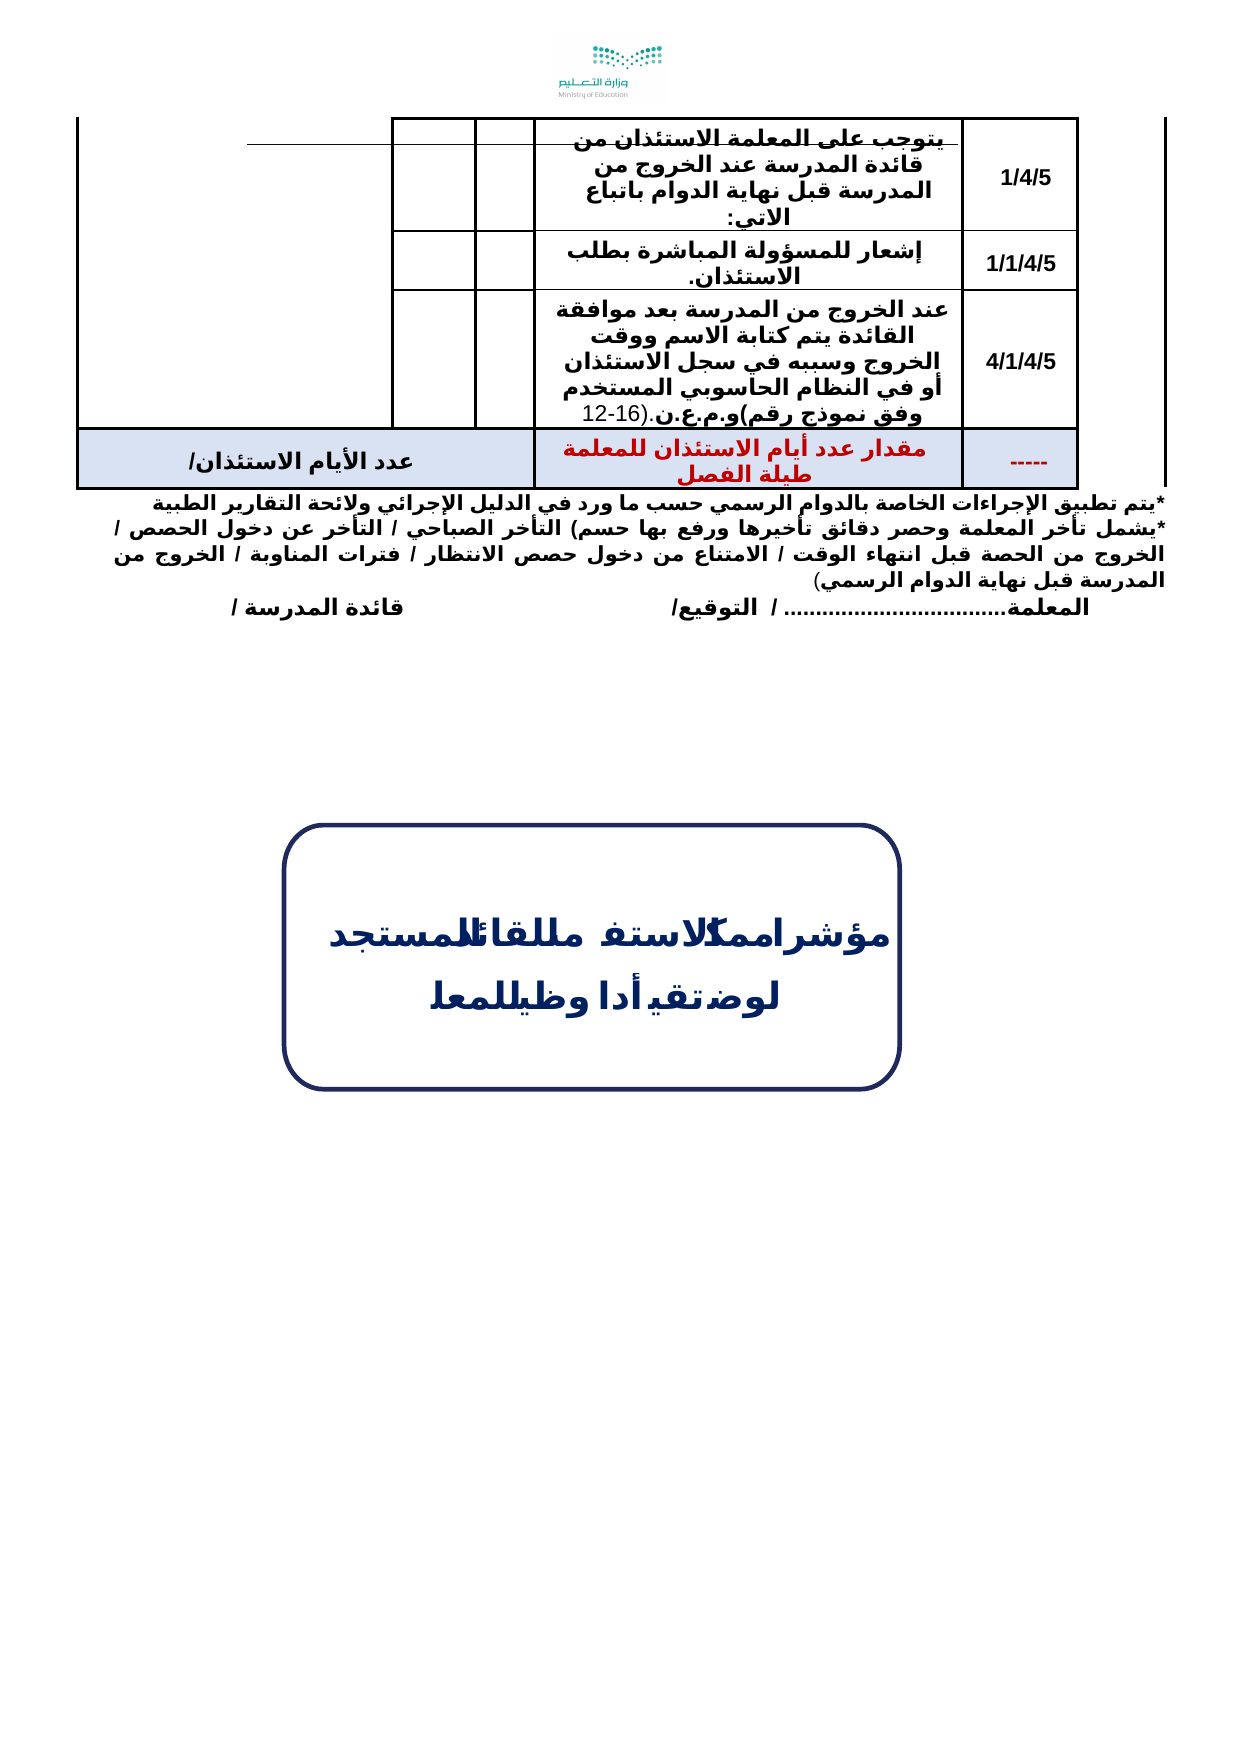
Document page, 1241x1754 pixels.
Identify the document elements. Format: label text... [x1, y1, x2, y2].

table_cell إشعار للمسؤولة المباشرة بطلب الاستئذان. [536, 231, 961, 289]
text المعلمة................................... / التوقيع/ قائدة المدرسة / [67, 594, 1167, 620]
table_cell ----- [964, 430, 1076, 487]
picture [551, 33, 670, 106]
table_cell [394, 232, 474, 289]
table_cell يتوجب على المعلمة الاستئذان من قائدة المدرسة عند الخروج من المدرسة قبل نهاية الدوام باتباع الاتي: [536, 120, 961, 230]
table_cell 1/1/4/5 [964, 231, 1076, 289]
table_cell عند الخروج من المدرسة بعد موافقة القائدة يتم كتابة الاسم ووقت الخروج وسببه في سجل الاستئذان أو في النظام الحاسوبي المستخدم وفق نموذج رقم)و.م.ع.ن.(16-12 [536, 290, 961, 427]
table_cell مقدار عدد أيام الاستئذان للمعلمة طيلة الفصل [536, 430, 961, 487]
text *يتم تطبيق الإجراءات الخاصة بالدوام الرسمي حسب ما ورد في الدليل الإجرائي ولائحة التقارير الطبية [67, 490, 1165, 514]
table_cell [394, 120, 474, 230]
text *يشمل تأخر المعلمة وحصر دقائق تأخيرها ورفع بها حسم) التأخر الصباحي / التأخر عن دخول الحصص / الخروج من الحصة قبل انتهاء الوقت / الامتناع من دخول حصص الانتظار / فترات المناوبة / الخروج من المدرسة قبل نهاية الدوام الرسمي) [113, 516, 1166, 592]
table_cell [477, 120, 533, 230]
table_cell 4/1/4/5 [964, 291, 1076, 427]
table_cell [394, 291, 474, 427]
table_cell [477, 291, 533, 427]
table_cell 1/4/5 [964, 120, 1076, 230]
table_cell [477, 232, 533, 289]
table_cell عدد الأيام الاستئذان/ [79, 430, 533, 487]
